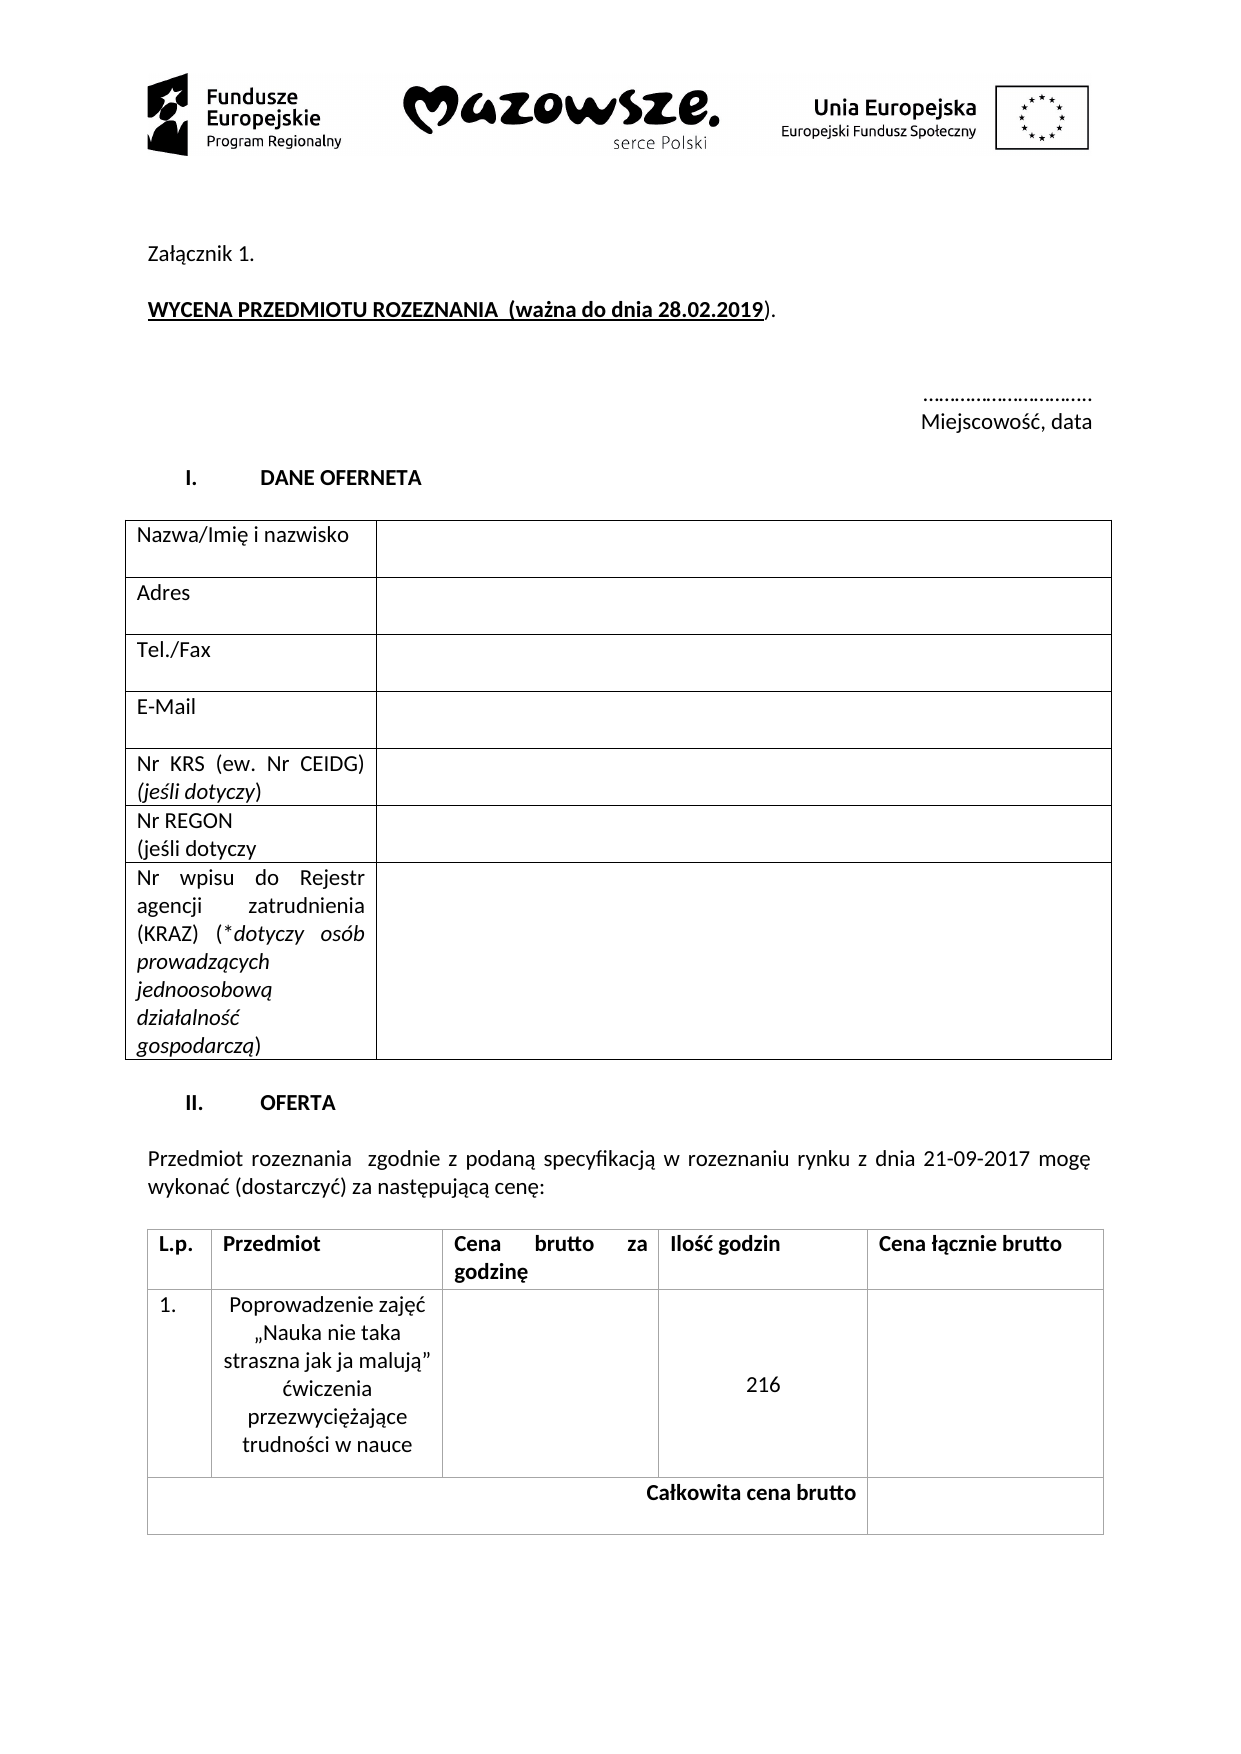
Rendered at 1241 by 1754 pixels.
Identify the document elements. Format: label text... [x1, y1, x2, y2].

picture [147, 73, 1093, 156]
table_cell Nr wpisu do Rejestr agencji zatrudnienia (KRAZ) (*dotyczy osób prowadzących jednoosobową działalność gospodarczą) [126, 863, 376, 1059]
table_cell [377, 806, 1111, 862]
table_cell Tel./Fax [126, 635, 376, 691]
table_cell [377, 635, 1111, 691]
list DANE OFERNETA [185, 463, 1093, 492]
table_cell [377, 749, 1111, 805]
table_cell 1. [148, 1290, 211, 1477]
table_cell Adres [126, 578, 376, 634]
table_cell [377, 863, 1111, 1059]
table_cell Całkowita cena brutto [148, 1478, 867, 1534]
table_cell Nr KRS (ew. Nr CEIDG) (jeśli dotyczy) [126, 749, 376, 805]
table_cell [377, 578, 1111, 634]
table_header Cena łącznie brutto [868, 1230, 1103, 1289]
text ………………………….. [148, 379, 1093, 407]
text Przedmiot rozeznania zgodnie z podaną specyfikacją w rozeznaniu rynku z dnia 21-09-2017 mogę wykonać (dostarczyć) za następującą cenę: [148, 1144, 1093, 1200]
list OFERTA [185, 1088, 1093, 1116]
table_header Przedmiot [212, 1230, 442, 1289]
text Miejscowość, data [148, 407, 1093, 436]
text WYCENA PRZEDMIOTU ROZEZNANIA (ważna do dnia 28.02.2019). [148, 295, 1093, 323]
table_header Nazwa/Imię i nazwisko [126, 521, 376, 577]
table_cell [868, 1478, 1103, 1534]
table_cell [443, 1290, 658, 1477]
table_cell Poprowadzenie zajęć „Nauka nie taka straszna jak ja malują” ćwiczenia przezwyciężające trudności w nauce [212, 1290, 442, 1477]
table_cell [868, 1290, 1103, 1477]
table_cell Nr REGON (jeśli dotyczy [126, 806, 376, 862]
table_cell E-Mail [126, 692, 376, 748]
table_header Cena brutto za godzinę [443, 1230, 658, 1289]
table_cell [377, 692, 1111, 748]
table_header L.p. [148, 1230, 211, 1289]
text Załącznik 1. [148, 239, 1093, 267]
table_header [377, 521, 1111, 577]
table_header Ilość godzin [659, 1230, 867, 1289]
table_cell 216 [659, 1290, 867, 1477]
